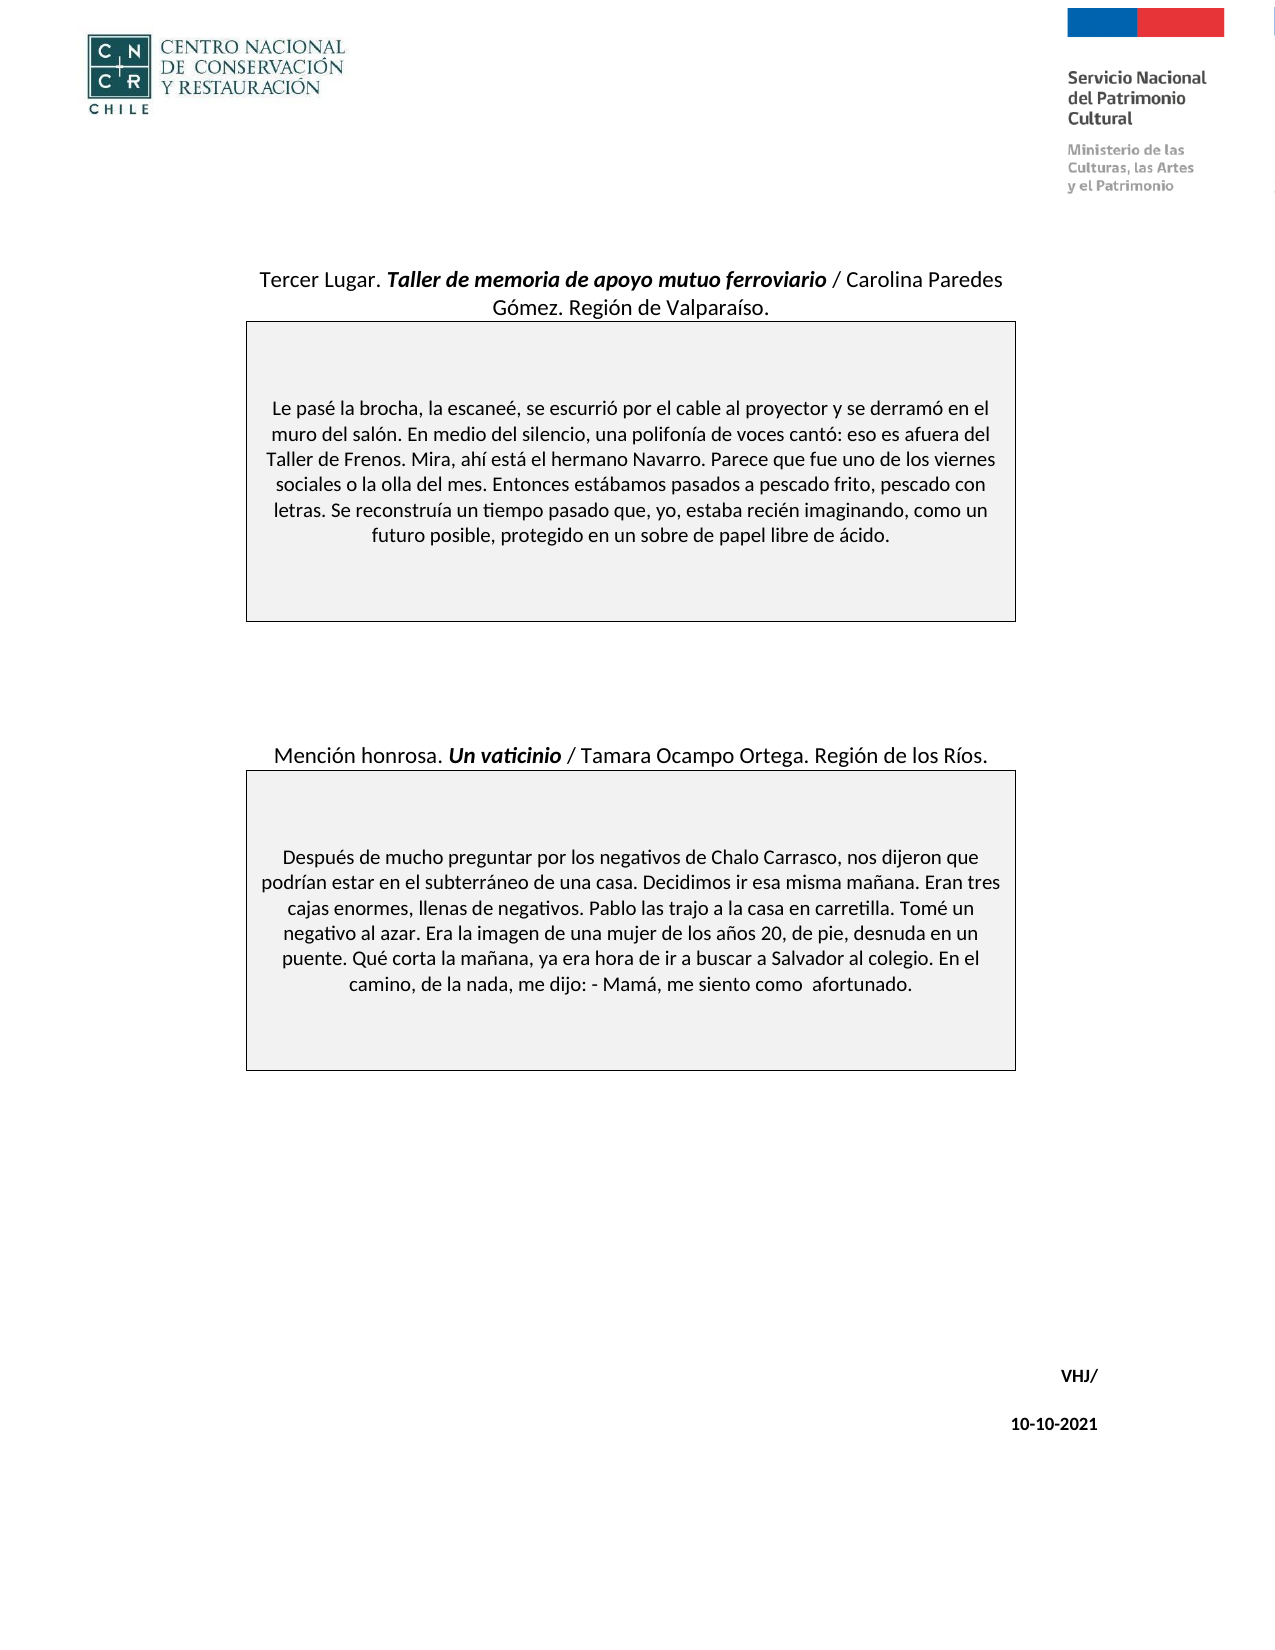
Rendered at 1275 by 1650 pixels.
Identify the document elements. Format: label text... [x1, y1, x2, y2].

text VHJ/ [177, 1364, 1098, 1387]
text 10-10-2021 [177, 1412, 1098, 1434]
picture [77, 26, 354, 123]
picture [1037, 7, 1275, 201]
table_header Tercer Lugar. Taller de memoria de apoyo mutuo ferroviario / Carolina Paredes Gómez. Región de Valparaíso. [246, 265, 1016, 321]
table_cell Después de mucho preguntar por los negativos de Chalo Carrasco, nos dijeron que podrían estar en el subterráneo de una casa. Decidimos ir esa misma mañana. Eran tres cajas enormes, llenas de negativos. Pablo las trajo a la casa en carretilla. Tomé un negativo al azar. Era la imagen de una mujer de los años 20, de pie, desnuda en un puente. Qué corta la mañana, ya era hora de ir a buscar a Salvador al colegio. En el camino, de la nada, me dijo: - Mamá, me siento como afortunado. [247, 771, 1015, 1070]
table_header Mención honrosa. Un vaticinio / Tamara Ocampo Ortega. Región de los Ríos. [246, 740, 1016, 770]
table_cell Le pasé la brocha, la escaneé, se escurrió por el cable al proyector y se derramó en el muro del salón. En medio del silencio, una polifonía de voces cantó: eso es afuera del Taller de Frenos. Mira, ahí está el hermano Navarro. Parece que fue uno de los viernes sociales o la olla del mes. Entonces estábamos pasados a pescado frito, pescado con letras. Se reconstruía un tiempo pasado que, yo, estaba recién imaginando, como un futuro posible, protegido en un sobre de papel libre de ácido. [247, 322, 1015, 621]
